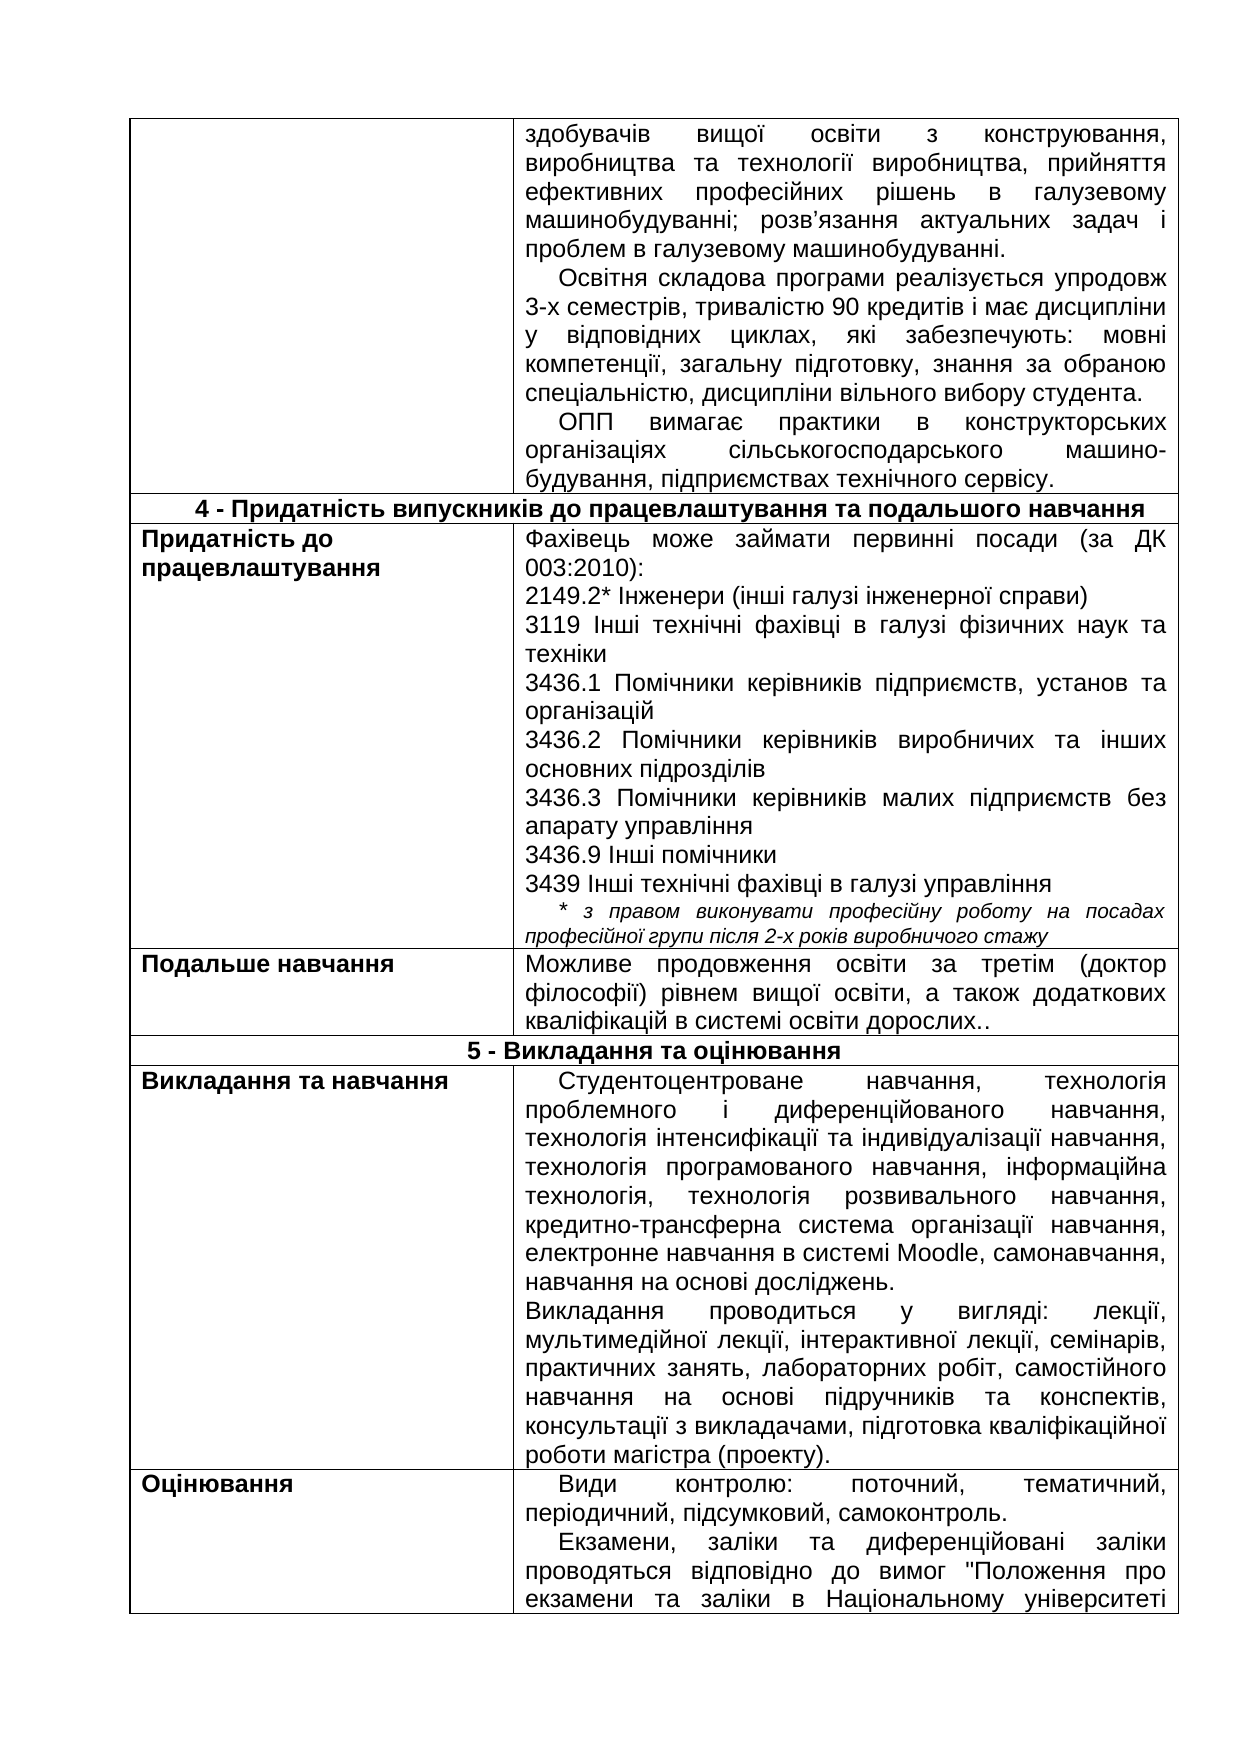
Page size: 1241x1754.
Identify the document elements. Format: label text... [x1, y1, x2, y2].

table_cell 5 - Викладання та оцінювання [131, 1036, 1178, 1065]
table_cell Фахівець може займати первинні посади (за ДК 003:2010): 2149.2* Інженери (інші галузі інженерної справи) 3119 Інші технічні фахівці в галузі фізичних наук та техніки 3436.1 Помічники керівників підприємств, установ та організацій 3436.2 Помічники керівників виробничих та інших основних підрозділів 3436.3 Помічники керівників малих підприємств без апарату управління 3436.9 Інші помічники 3439 Інші технічні фахівці в галузі управління * з правом виконувати професійну роботу на посадах професійної групи після 2-х років виробничого стажу [514, 524, 1178, 948]
table_cell 4 - Придатність випускників до працевлаштування та подальшого навчання [131, 494, 1178, 523]
table_cell Можливе продовження освіти за третім (доктор філософії) рівнем вищої освіти, а також додаткових кваліфікацій в системі освіти дорослих.. [514, 949, 1178, 1035]
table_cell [131, 119, 513, 493]
table_cell Придатність до працевлаштування [131, 524, 513, 948]
table_cell Оцінювання [131, 1470, 513, 1613]
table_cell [514, 119, 1178, 493]
table_cell Студентоцентроване навчання, технологія проблемного і диференційованого навчання, технологія інтенсифікації та індивідуалізації навчання, технологія програмованого навчання, інформаційна технологія, технологія розвивального навчання, кредитно-трансферна система організації навчання, електронне навчання в системі Moodle, самонавчання, навчання на основі досліджень. Викладання проводиться у вигляді: лекції, мультимедійної лекції, інтерактивної лекції, семінарів, практичних занять, лабораторних робіт, самостійного навчання на основі підручників та конспектів, консультації з викладачами, підготовка кваліфікаційної роботи магістра (проекту). [514, 1066, 1178, 1468]
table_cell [514, 1470, 1178, 1613]
table_cell Викладання та навчання [131, 1066, 513, 1468]
table_cell Подальше навчання [131, 949, 513, 1035]
